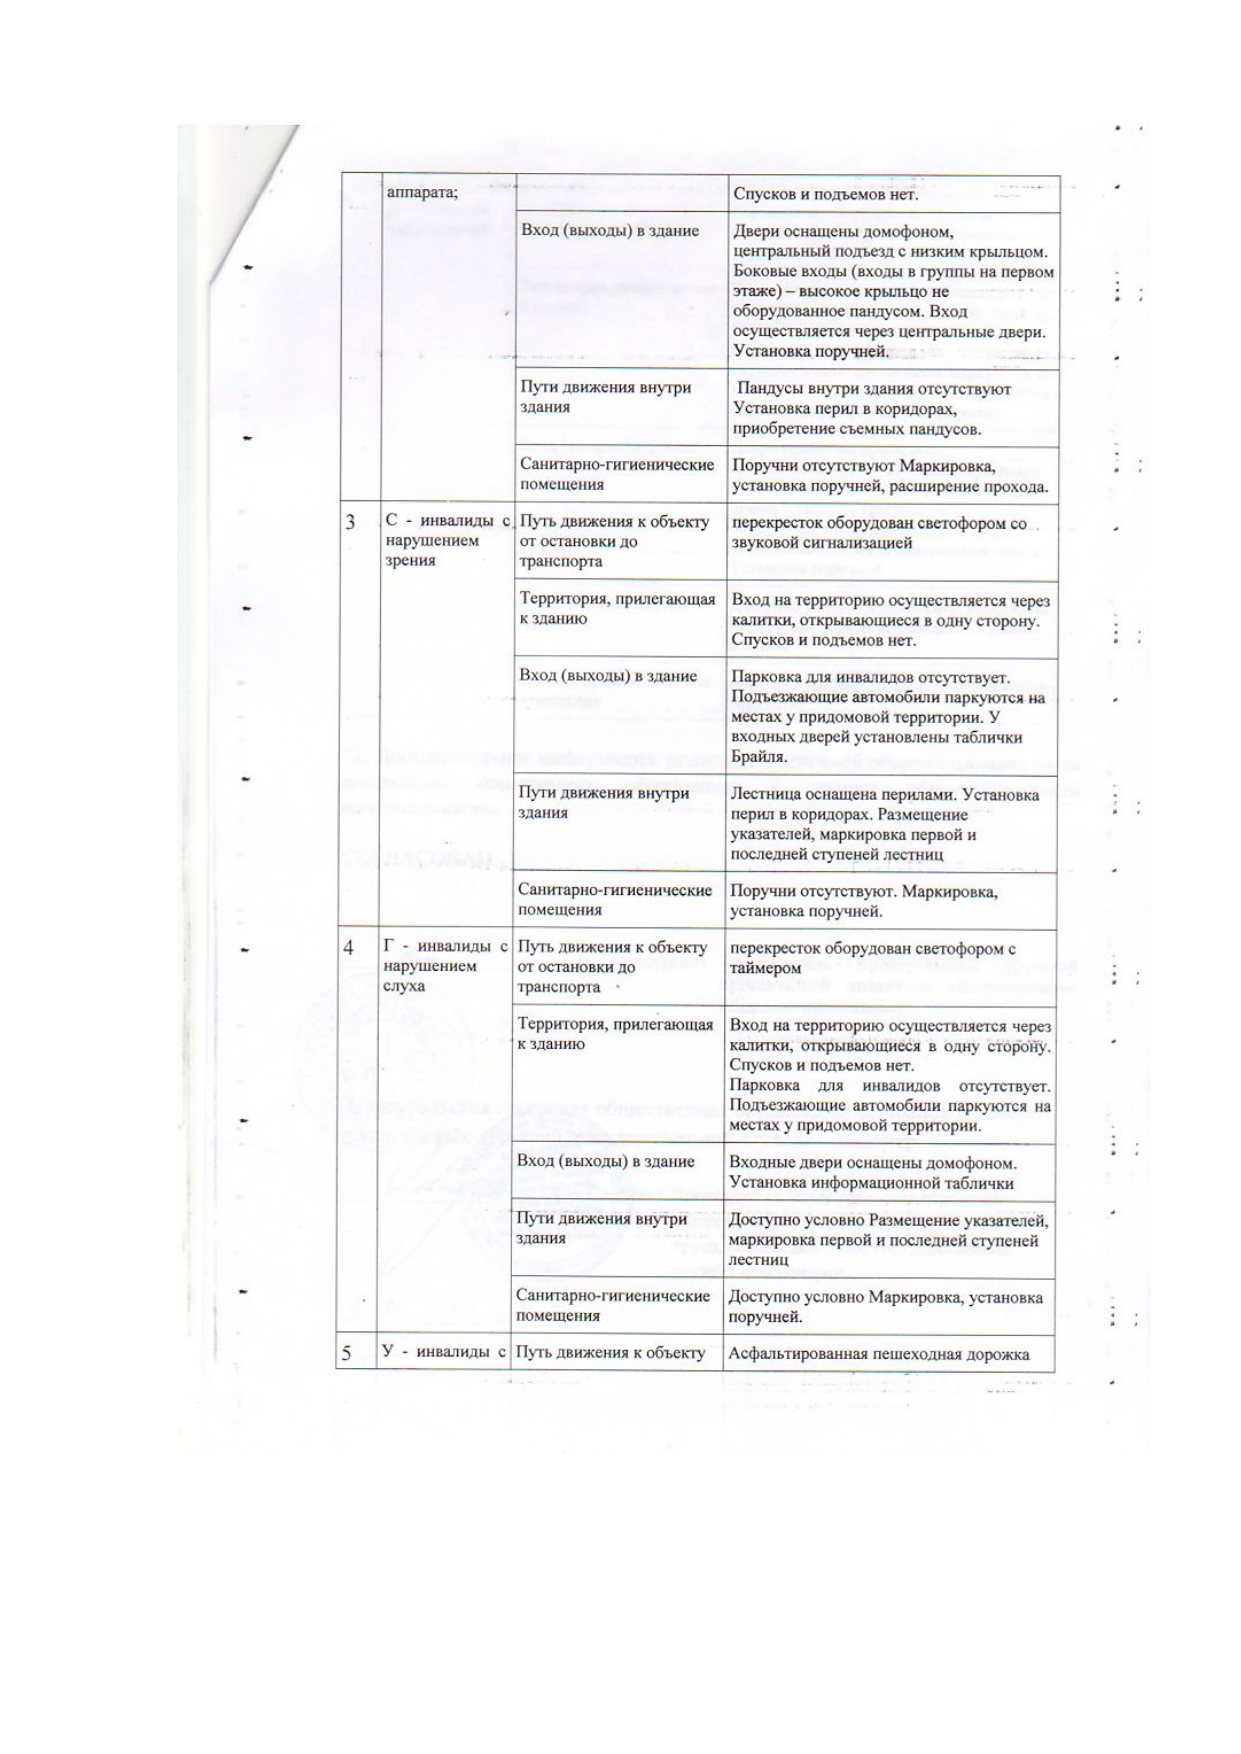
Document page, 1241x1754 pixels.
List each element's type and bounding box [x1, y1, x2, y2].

picture [177, 118, 1151, 1460]
